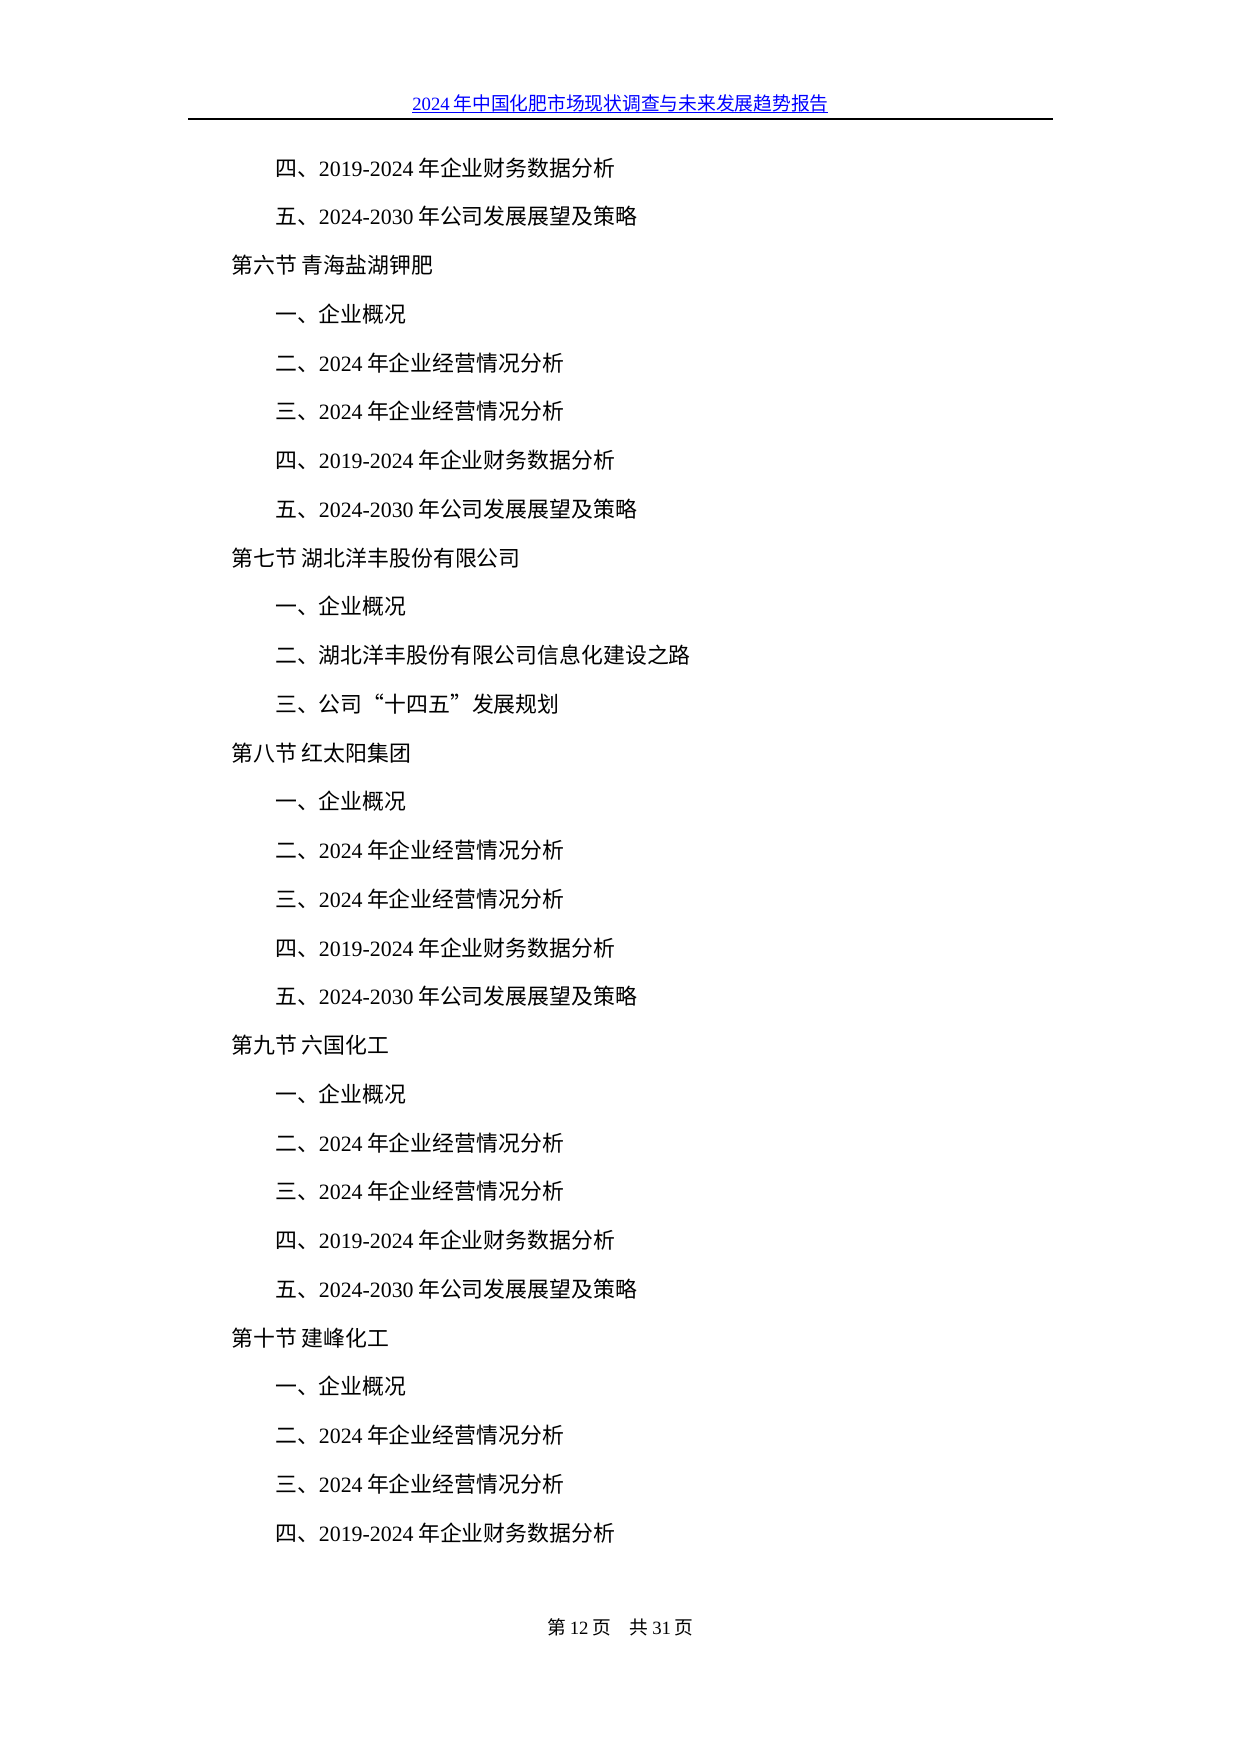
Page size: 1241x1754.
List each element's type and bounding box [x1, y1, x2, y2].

text [187, 150, 1053, 1548]
